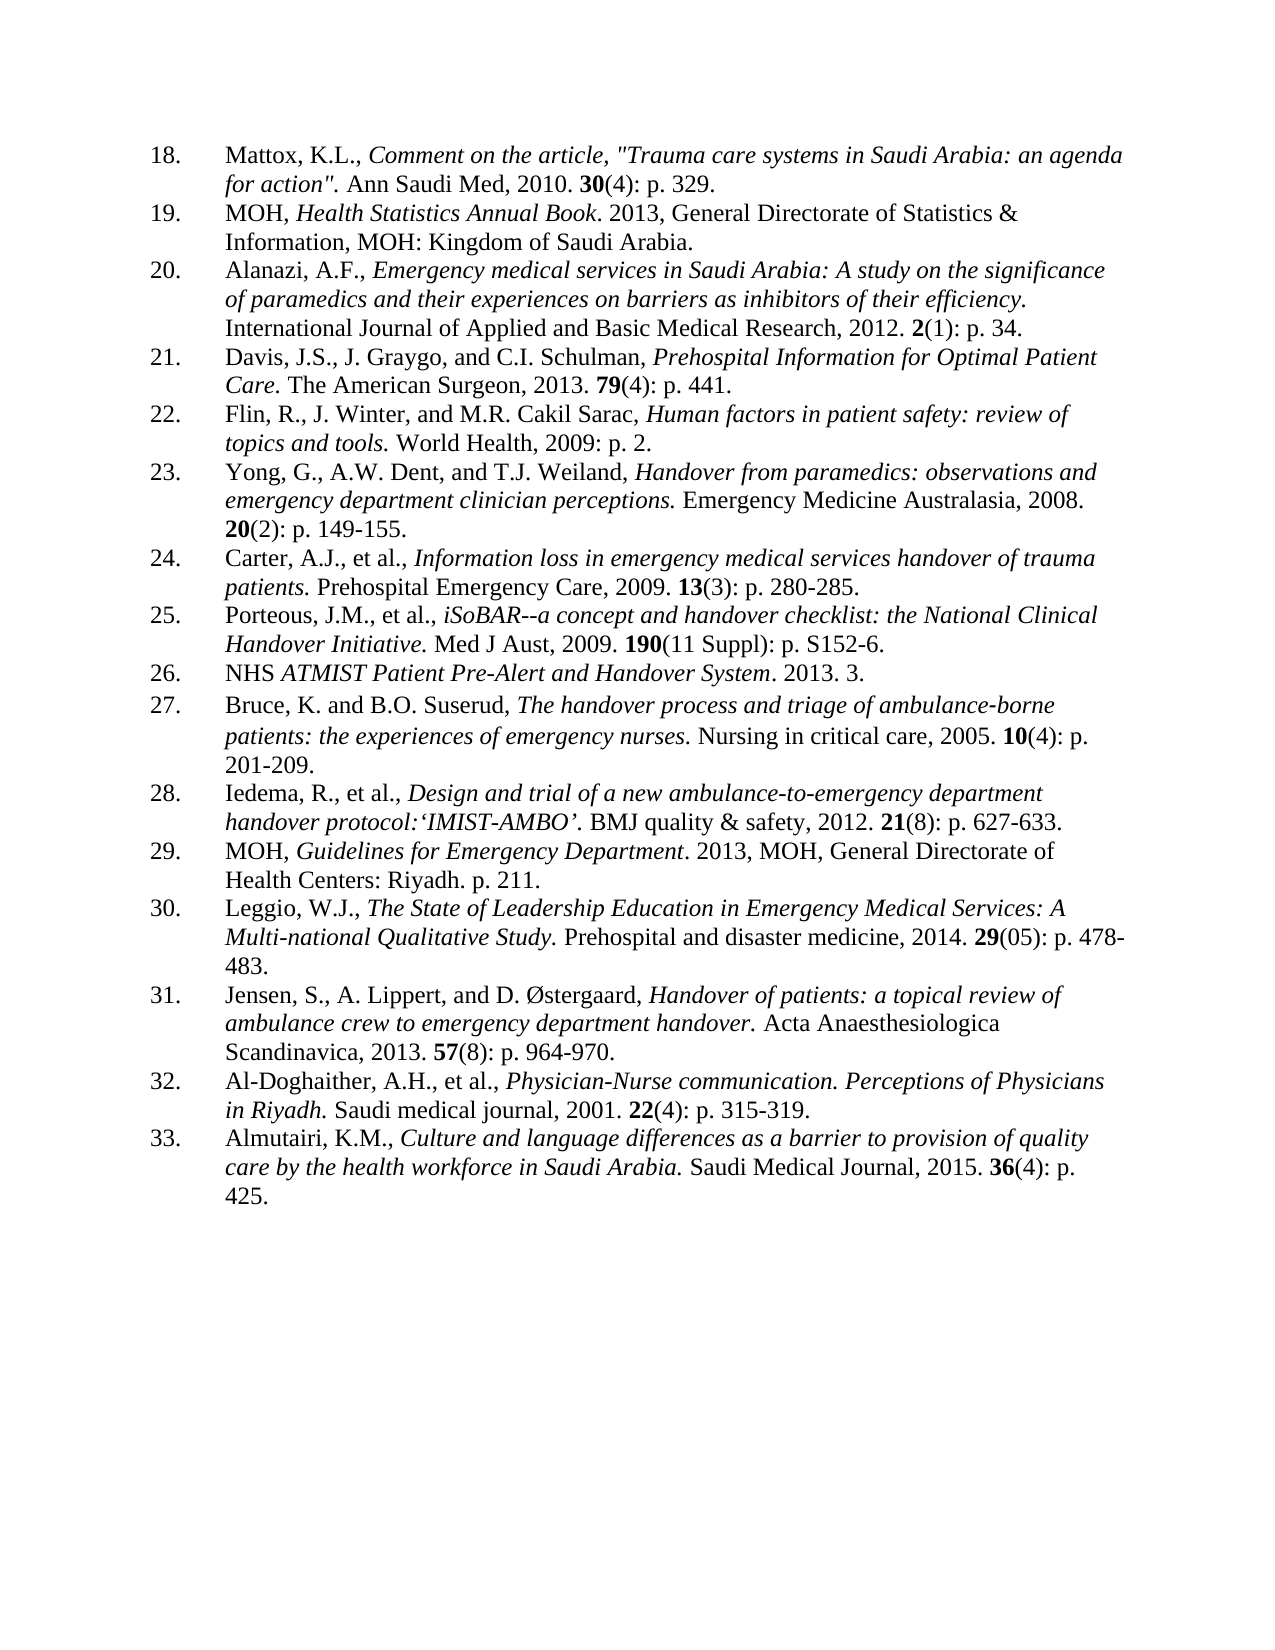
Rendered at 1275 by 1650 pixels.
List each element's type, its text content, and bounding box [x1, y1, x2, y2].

text 29. MOH, Guidelines for Emergency Department. 2013, MOH, General Directorate of Health Centers: Riyadh. p. 211. [150, 836, 1125, 893]
text 28. Iedema, R., et al., Design and trial of a new ambulance-to-emergency department handover protocol:‘IMIST-AMBO’. BMJ quality & safety, 2012. 21(8): p. 627-633. [150, 778, 1125, 836]
text 18. Mattox, K.L., Comment on the article, "Trauma care systems in Saudi Arabia: an agenda for action". Ann Saudi Med, 2010. 30(4): p. 329. [150, 141, 1125, 198]
text 30. Leggio, W.J., The State of Leadership Education in Emergency Medical Services: A Multi-national Qualitative Study. Prehospital and disaster medicine, 2014. 29(05): p. 478-483. [150, 893, 1125, 980]
text 25. Porteous, J.M., et al., iSoBAR--a concept and handover checklist: the National Clinical Handover Initiative. Med J Aust, 2009. 190(11 Suppl): p. S152-6. [150, 601, 1125, 658]
text 20. Alanazi, A.F., Emergency medical services in Saudi Arabia: A study on the significance of paramedics and their experiences on barriers as inhibitors of their efficiency. International Journal of Applied and Basic Medical Research, 2012. 2(1): p. 34. [150, 256, 1125, 342]
text 32. Al-Doghaither, A.H., et al., Physician-Nurse communication. Perceptions of Physicians in Riyadh. Saudi medical journal, 2001. 22(4): p. 315-319. [150, 1066, 1125, 1123]
text 21. Davis, J.S., J. Graygo, and C.I. Schulman, Prehospital Information for Optimal Patient Care. The American Surgeon, 2013. 79(4): p. 441. [150, 342, 1125, 399]
text 31. Jensen, S., A. Lippert, and D. Østergaard, Handover of patients: a topical review of ambulance crew to emergency department handover. Acta Anaesthesiologica Scandinavica, 2013. 57(8): p. 964-970. [150, 980, 1125, 1066]
text 23. Yong, G., A.W. Dent, and T.J. Weiland, Handover from paramedics: observations and emergency department clinician perceptions. Emergency Medicine Australasia, 2008. 20(2): p. 149-155. [150, 457, 1125, 543]
text 26. NHS ATMIST Patient Pre-Alert and Handover System. 2013. 3. [150, 658, 1125, 687]
text 33. Almutairi, K.M., Culture and language differences as a barrier to provision of quality care by the health workforce in Saudi Arabia. Saudi Medical Journal, 2015. 36(4): p. 425. [150, 1123, 1125, 1210]
text 22. Flin, R., J. Winter, and M.R. Cakil Sarac, Human factors in patient safety: review of topics and tools. World Health, 2009: p. 2. [150, 399, 1125, 457]
text 27. Bruce, K. and B.O. Suserud, The handover process and triage of ambulance‐borne patients: the experiences of emergency nurses. Nursing in critical care, 2005. 10(4): p. 201-209. [150, 687, 1125, 778]
text 24. Carter, A.J., et al., Information loss in emergency medical services handover of trauma patients. Prehospital Emergency Care, 2009. 13(3): p. 280-285. [150, 543, 1125, 601]
text 19. MOH, Health Statistics Annual Book. 2013, General Directorate of Statistics & Information, MOH: Kingdom of Saudi Arabia. [150, 198, 1125, 256]
